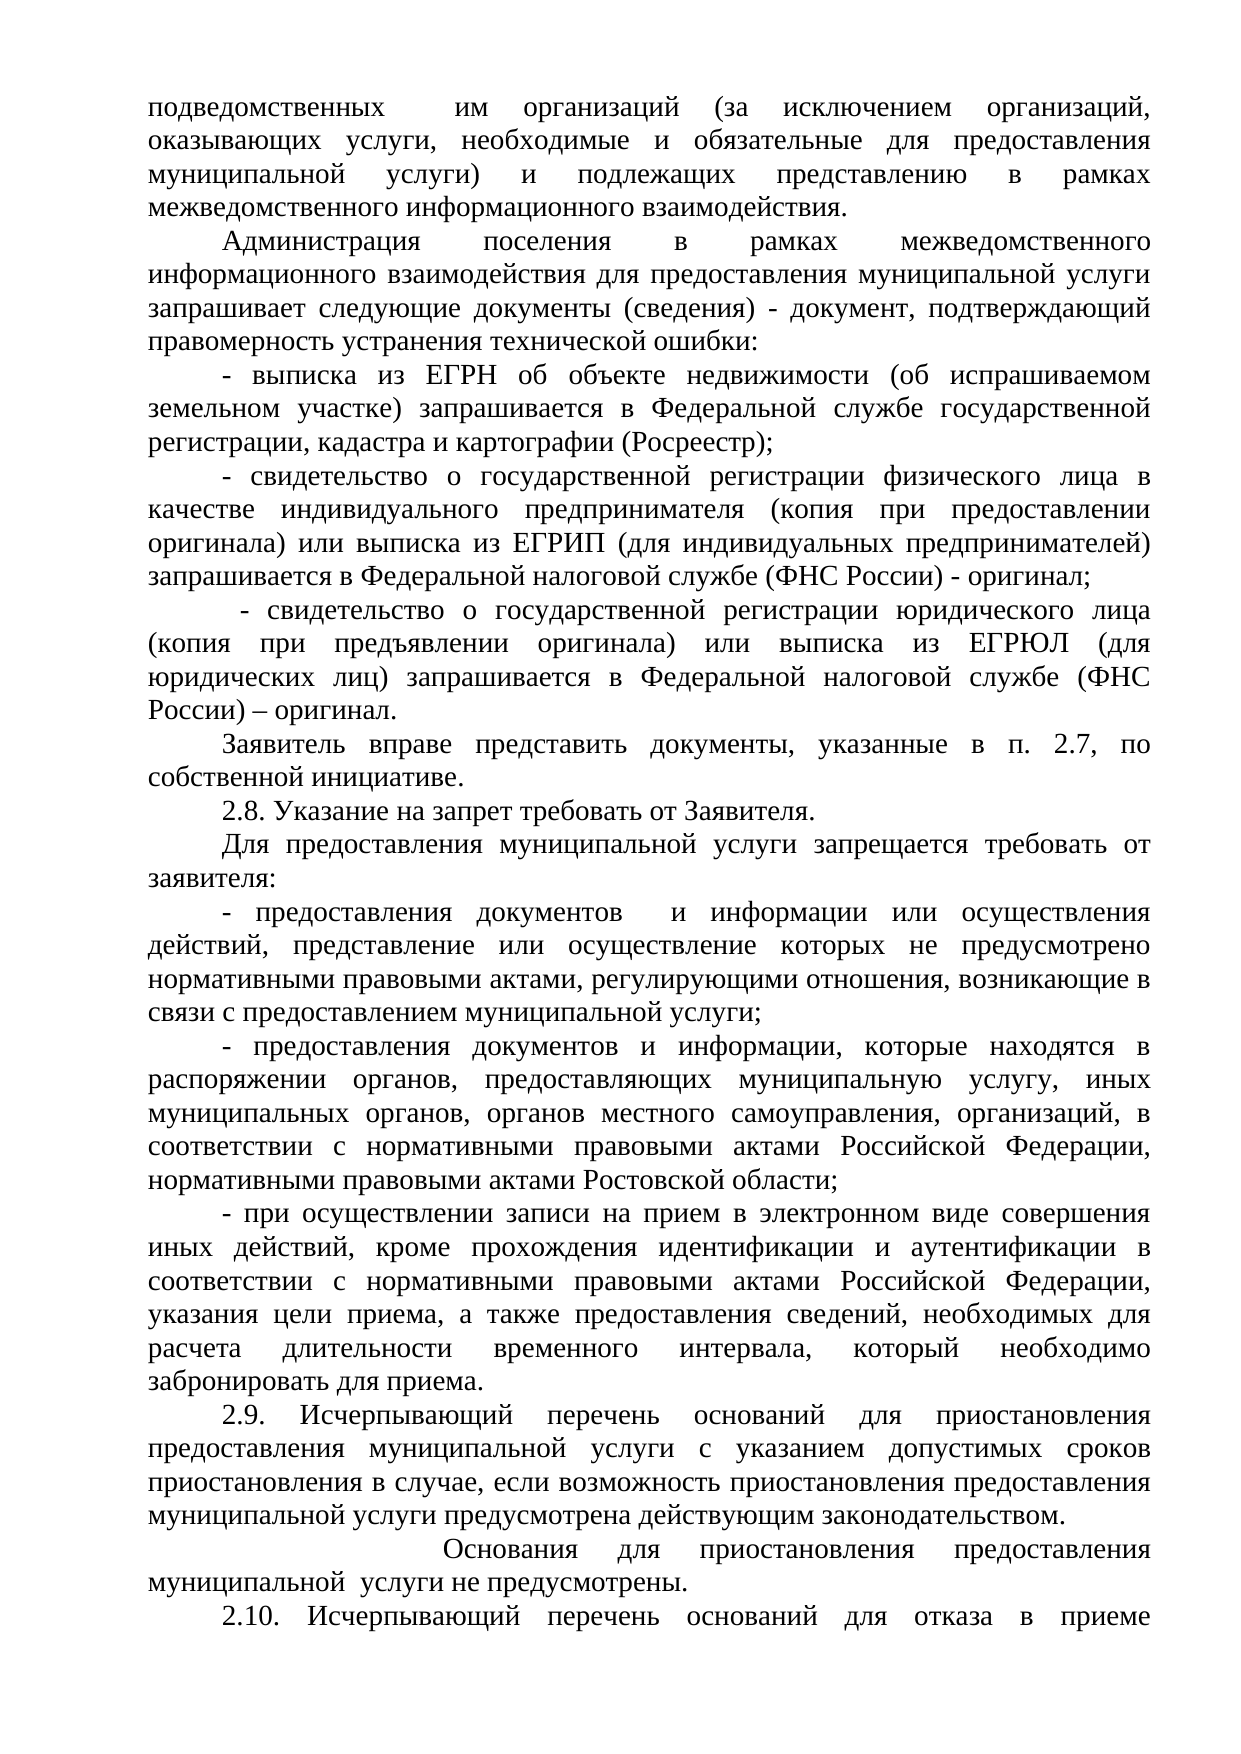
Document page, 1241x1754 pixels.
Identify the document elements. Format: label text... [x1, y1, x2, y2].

text 2.9. Исчерпывающий перечень оснований для приостановления предоставления муниципальной услуги с указанием допустимых сроков приостановления в случае, если возможность приостановления предоставления муниципальной услуги предусмотрена действующим законодательством. [148, 1397, 1152, 1531]
text Основания для приостановления предоставления муниципальной услуги не предусмотрены. [148, 1531, 1152, 1598]
text Администрация поселения в рамках межведомственного информационного взаимодействия для предоставления муниципальной услуги запрашивает следующие документы (сведения) - документ, подтверждающий правомерность устранения технической ошибки: [148, 223, 1152, 357]
text Для предоставления муниципальной услуги запрещается требовать от заявителя: [148, 827, 1152, 894]
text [148, 1598, 1152, 1632]
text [148, 89, 1152, 223]
text - при осуществлении записи на прием в электронном виде совершения иных действий, кроме прохождения идентификации и аутентификации в соответствии с нормативными правовыми актами Российской Федерации, указания цели приема, а также предоставления сведений, необходимых для расчета длительности временного интервала, который необходимо забронировать для приема. [148, 1196, 1152, 1397]
text - предоставления документов и информации или осуществления действий, представление или осуществление которых не предусмотрено нормативными правовыми актами, регулирующими отношения, возникающие в связи с предоставлением муниципальной услуги; [148, 894, 1152, 1028]
text Заявитель вправе представить документы, указанные в п. 2.7, по собственной инициативе. [148, 726, 1152, 793]
text - свидетельство о государственной регистрации юридического лица (копия при предъявлении оригинала) или выписка из ЕГРЮЛ (для юридических лиц) запрашивается в Федеральной налоговой службе (ФНС России) – оригинал. [148, 592, 1152, 726]
text - выписка из ЕГРН об объекте недвижимости (об испрашиваемом земельном участке) запрашивается в Федеральной службе государственной регистрации, кадастра и картографии (Росреестр); [148, 357, 1152, 458]
text 2.8. Указание на запрет требовать от Заявителя. [148, 793, 1152, 827]
text - свидетельство о государственной регистрации физического лица в качестве индивидуального предпринимателя (копия при предоставлении оригинала) или выписка из ЕГРИП (для индивидуальных предпринимателей) запрашивается в Федеральной налоговой службе (ФНС России) - оригинал; [148, 458, 1152, 592]
text - предоставления документов и информации, которые находятся в распоряжении органов, предоставляющих муниципальную услугу, иных муниципальных органов, органов местного самоуправления, организаций, в соответствии с нормативными правовыми актами Российской Федерации, нормативными правовыми актами Ростовской области; [148, 1028, 1152, 1196]
